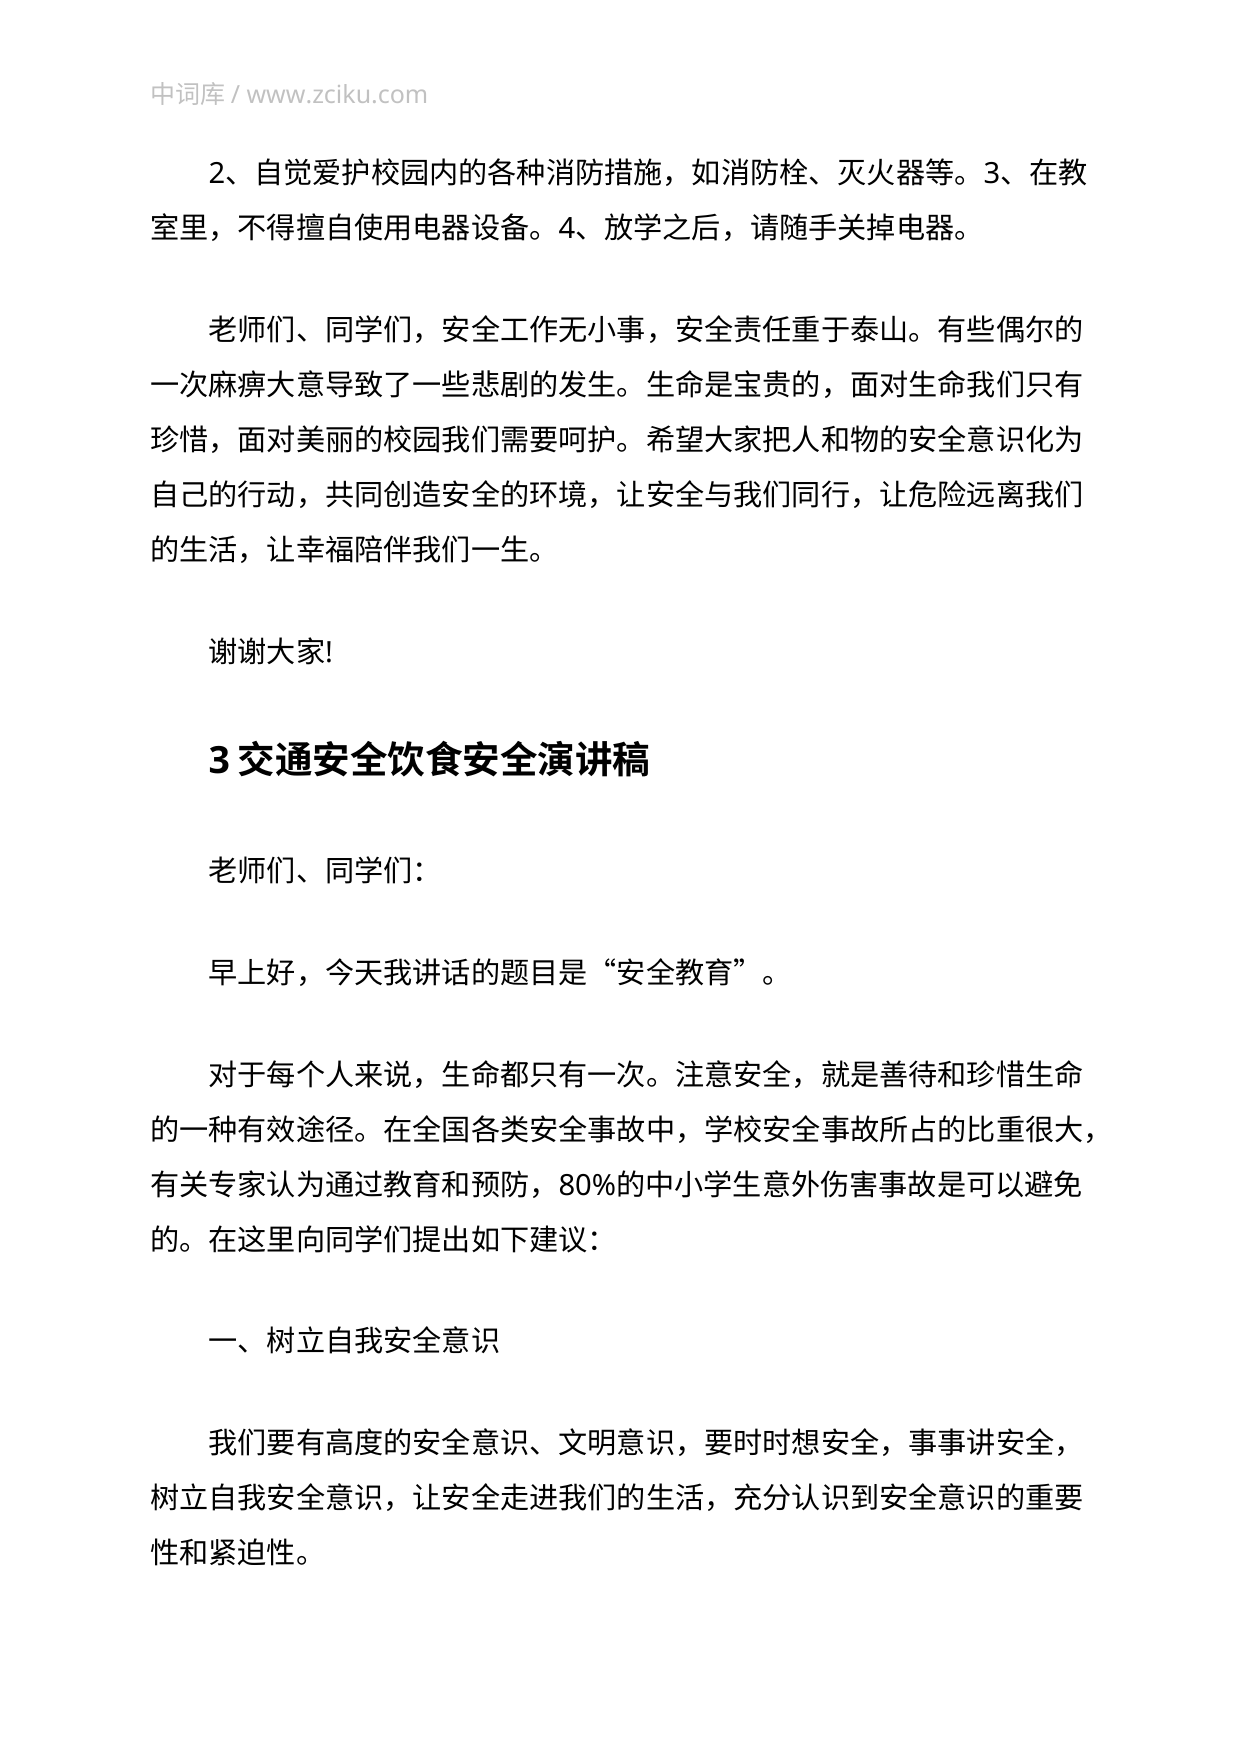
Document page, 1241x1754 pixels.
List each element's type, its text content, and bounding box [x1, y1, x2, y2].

text 3交通安全饮食安全演讲稿 [150, 730, 1090, 785]
text 对于每个人来说，生命都只有一次。注意安全，就是善待和珍惜生命的一种有效途径。在全国各类安全事故中，学校安全事故所占的比重很大，有关专家认为通过教育和预防，80%的中小学生意外伤害事故是可以避免的。在这里向同学们提出如下建议： [150, 1051, 1090, 1258]
text 2、自觉爱护校园内的各种消防措施，如消防栓、灭火器等。3、在教室里，不得擅自使用电器设备。4、放学之后，请随手关掉电器。 [150, 150, 1090, 247]
text 一、树立自我安全意识 [150, 1318, 1090, 1360]
text 老师们、同学们，安全工作无小事，安全责任重于泰山。有些偶尔的一次麻痹大意导致了一些悲剧的发生。生命是宝贵的，面对生命我们只有珍惜，面对美丽的校园我们需要呵护。希望大家把人和物的安全意识化为自己的行动，共同创造安全的环境，让安全与我们同行，让危险远离我们的生活，让幸福陪伴我们一生。 [150, 307, 1090, 569]
text 老师们、同学们： [150, 848, 1090, 890]
text 谢谢大家! [150, 628, 1090, 671]
text 我们要有高度的安全意识、文明意识，要时时想安全，事事讲安全，树立自我安全意识，让安全走进我们的生活，充分认识到安全意识的重要性和紧迫性。 [150, 1420, 1090, 1572]
text 早上好，今天我讲话的题目是“安全教育”。 [150, 950, 1090, 992]
